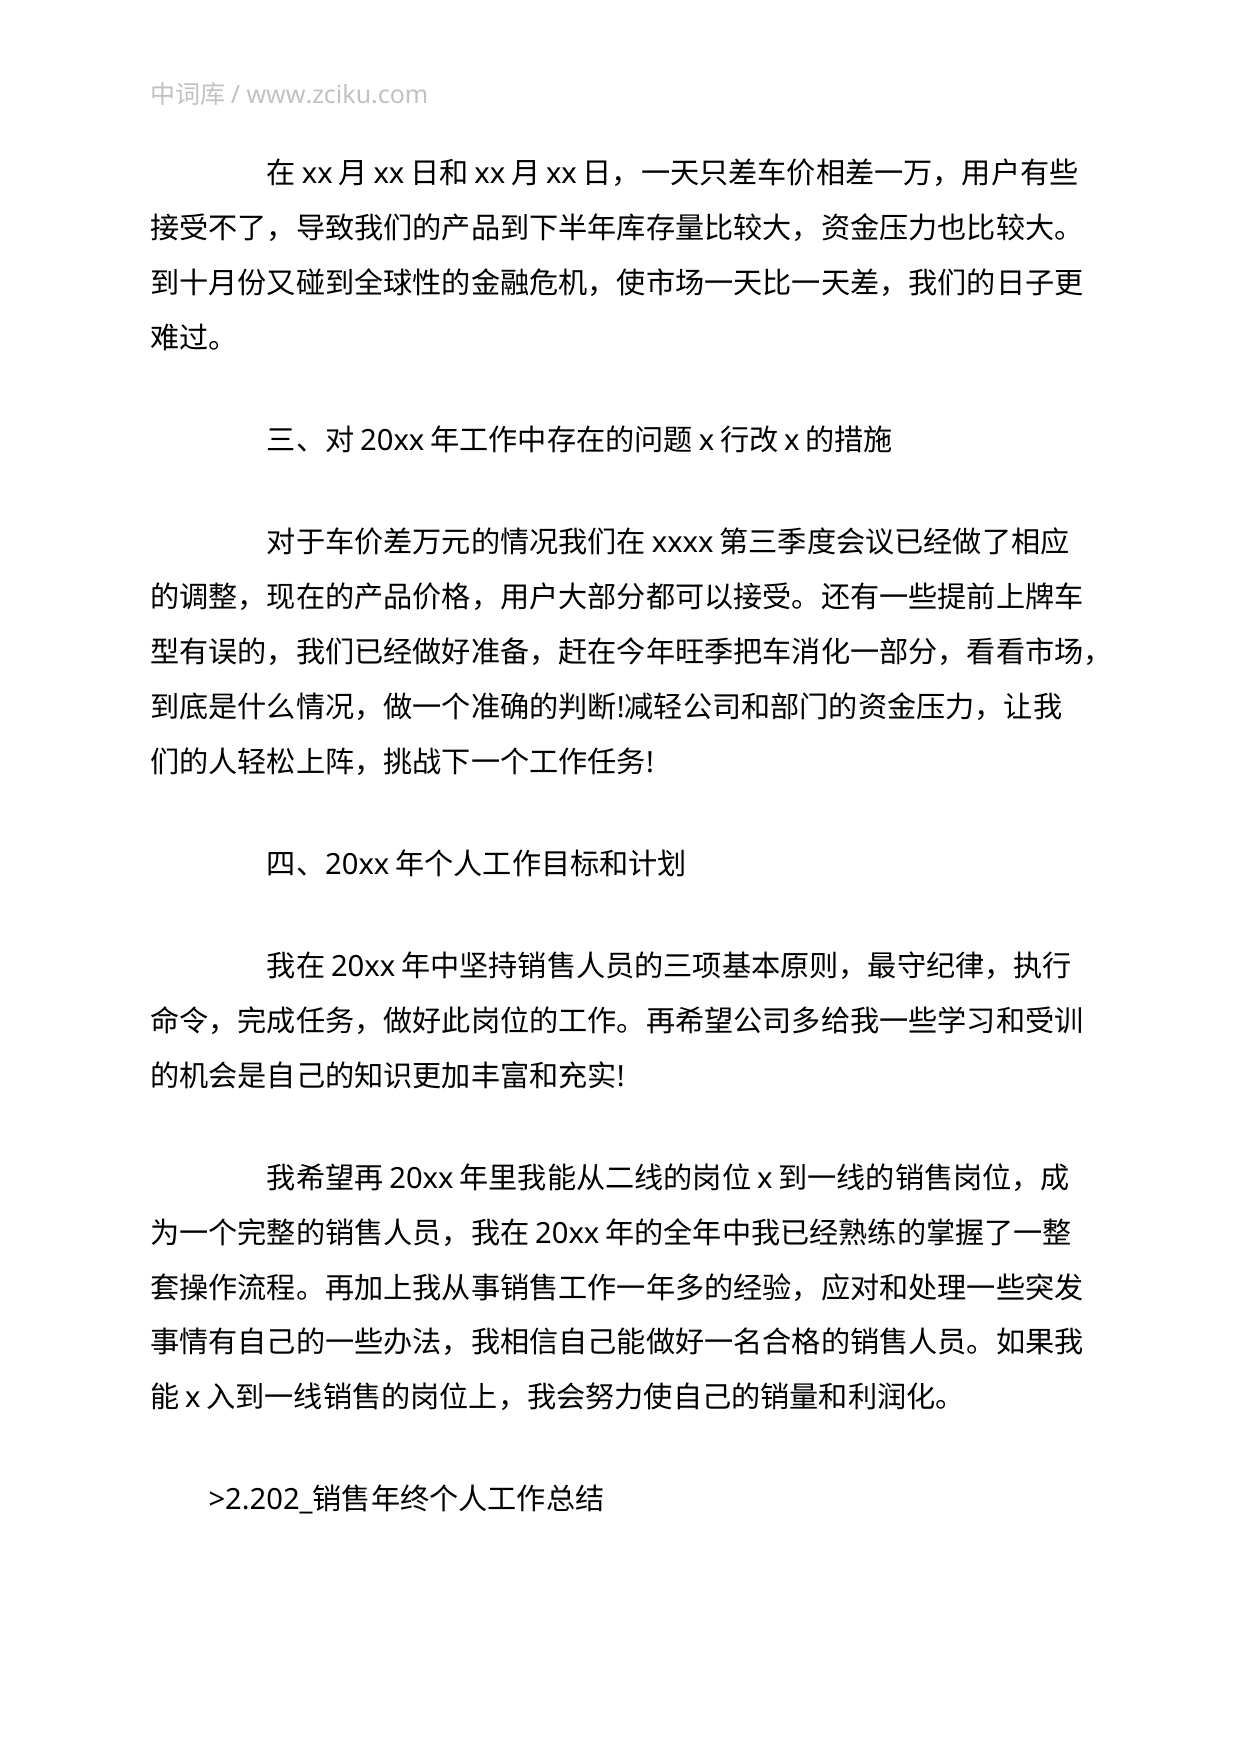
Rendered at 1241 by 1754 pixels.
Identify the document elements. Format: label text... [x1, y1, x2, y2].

text 我在20xx年中坚持销售人员的三项基本原则，最守纪律，执行命令，完成任务，做好此岗位的工作。再希望公司多给我一些学习和受训的机会是自己的知识更加丰富和充实! [150, 942, 1090, 1094]
text 对于车价差万元的情况我们在xxxx第三季度会议已经做了相应的调整，现在的产品价格，用户大部分都可以接受。还有一些提前上牌车型有误的，我们已经做好准备，赶在今年旺季把车消化一部分，看看市场，到底是什么情况，做一个准确的判断!减轻公司和部门的资金压力，让我们的人轻松上阵，挑战下一个工作任务! [150, 518, 1090, 781]
text 四、20xx年个人工作目标和计划 [150, 840, 1090, 883]
text 三、对20xx年工作中存在的问题x行改x的措施 [150, 417, 1090, 459]
text 在xx月xx日和xx月xx日，一天只差车价相差一万，用户有些接受不了，导致我们的产品到下半年库存量比较大，资金压力也比较大。到十月份又碰到全球性的金融危机，使市场一天比一天差，我们的日子更难过。 [150, 150, 1090, 357]
text >2.202_销售年终个人工作总结 [150, 1476, 1090, 1518]
text 我希望再20xx年里我能从二线的岗位x到一线的销售岗位，成为一个完整的销售人员，我在20xx年的全年中我已经熟练的掌握了一整套操作流程。再加上我从事销售工作一年多的经验，应对和处理一些突发事情有自己的一些办法，我相信自己能做好一名合格的销售人员。如果我能x入到一线销售的岗位上，我会努力使自己的销量和利润化。 [150, 1154, 1090, 1416]
